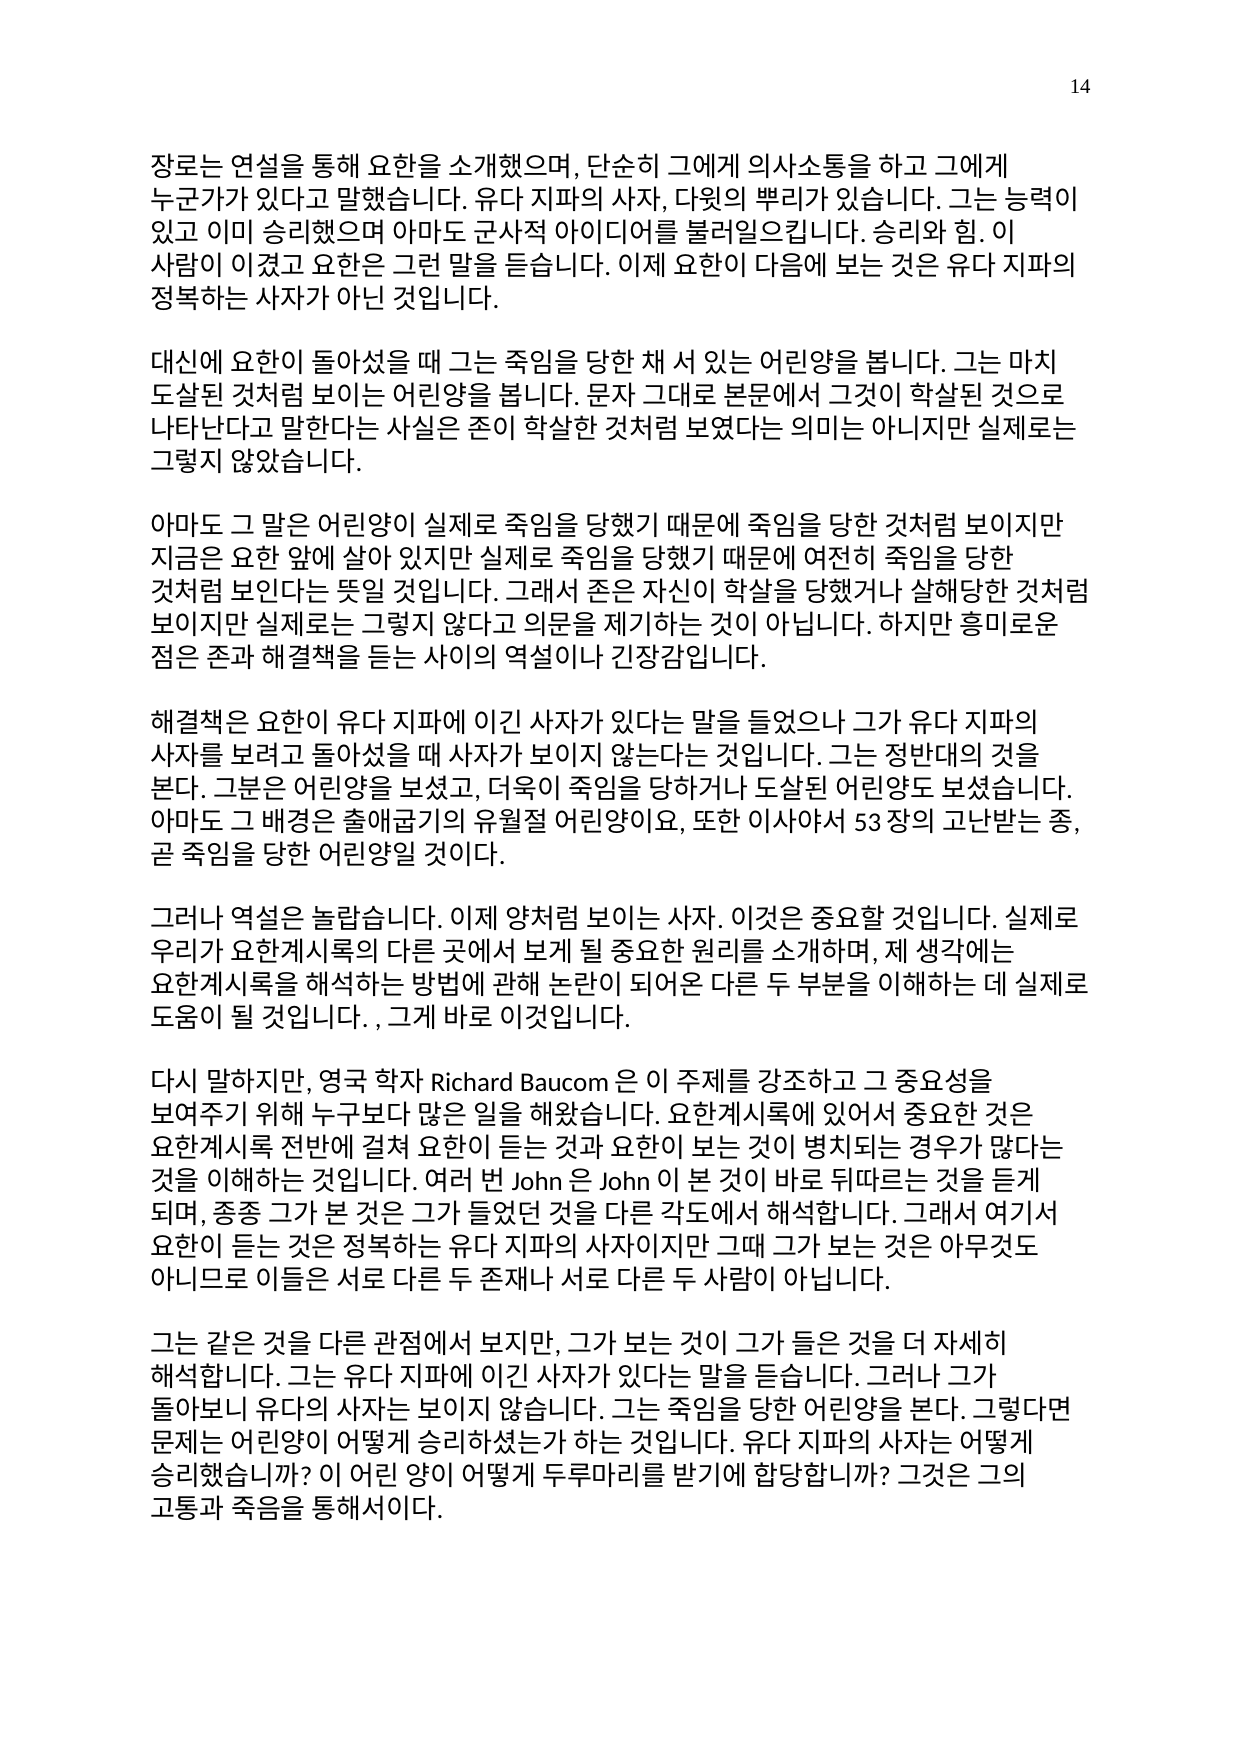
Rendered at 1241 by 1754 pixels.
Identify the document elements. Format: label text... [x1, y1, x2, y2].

text 아마도 그 말은 어린양이 실제로 죽임을 당했기 때문에 죽임을 당한 것처럼 보이지만 지금은 요한 앞에 살아 있지만 실제로 죽임을 당했기 때문에 여전히 죽임을 당한 것처럼 보인다는 뜻일 것입니다. 그래서 존은 자신이 학살을 당했거나 살해당한 것처럼 보이지만 실제로는 그렇지 않다고 의문을 제기하는 것이 아닙니다. 하지만 흥미로운 점은 존과 해결책을 듣는 사이의 역설이나 긴장감입니다. [150, 509, 1090, 674]
text 해결책은 요한이 유다 지파에 이긴 사자가 있다는 말을 들었으나 그가 유다 지파의 사자를 보려고 돌아섰을 때 사자가 보이지 않는다는 것입니다. 그는 정반대의 것을 본다. 그분은 어린양을 보셨고, 더욱이 죽임을 당하거나 도살된 어린양도 보셨습니다. 아마도 그 배경은 출애굽기의 유월절 어린양이요, 또한 이사야서 53장의 고난받는 종, 곧 죽임을 당한 어린양일 것이다. [150, 706, 1090, 871]
text 다시 말하지만, 영국 학자 Richard Baucom은 이 주제를 강조하고 그 중요성을 보여주기 위해 누구보다 많은 일을 해왔습니다. 요한계시록에 있어서 중요한 것은 요한계시록 전반에 걸쳐 요한이 듣는 것과 요한이 보는 것이 병치되는 경우가 많다는 것을 이해하는 것입니다. 여러 번 John은 John이 본 것이 바로 뒤따르는 것을 듣게 되며, 종종 그가 본 것은 그가 들었던 것을 다른 각도에서 해석합니다. 그래서 여기서 요한이 듣는 것은 정복하는 유다 지파의 사자이지만 그때 그가 보는 것은 아무것도 아니므로 이들은 서로 다른 두 존재나 서로 다른 두 사람이 아닙니다. [150, 1065, 1090, 1296]
text 그러나 역설은 놀랍습니다. 이제 양처럼 보이는 사자. 이것은 중요할 것입니다. 실제로 우리가 요한계시록의 다른 곳에서 보게 될 중요한 원리를 소개하며, 제 생각에는 요한계시록을 해석하는 방법에 관해 논란이 되어온 다른 두 부분을 이해하는 데 실제로 도움이 될 것입니다. , 그게 바로 이것입니다. [150, 902, 1090, 1034]
text 장로는 연설을 통해 요한을 소개했으며, 단순히 그에게 의사소통을 하고 그에게 누군가가 있다고 말했습니다. 유다 지파의 사자, 다윗의 뿌리가 있습니다. 그는 능력이 있고 이미 승리했으며 아마도 군사적 아이디어를 불러일으킵니다. 승리와 힘. 이 사람이 이겼고 요한은 그런 말을 듣습니다. 이제 요한이 다음에 보는 것은 유다 지파의 정복하는 사자가 아닌 것입니다. [150, 150, 1090, 315]
text 대신에 요한이 돌아섰을 때 그는 죽임을 당한 채 서 있는 어린양을 봅니다. 그는 마치 도살된 것처럼 보이는 어린양을 봅니다. 문자 그대로 본문에서 그것이 학살된 것으로 나타난다고 말한다는 사실은 존이 학살한 것처럼 보였다는 의미는 아니지만 실제로는 그렇지 않았습니다. [150, 346, 1090, 478]
text 그는 같은 것을 다른 관점에서 보지만, 그가 보는 것이 그가 들은 것을 더 자세히 해석합니다. 그는 유다 지파에 이긴 사자가 있다는 말을 듣습니다. 그러나 그가 돌아보니 유다의 사자는 보이지 않습니다. 그는 죽임을 당한 어린양을 본다. 그렇다면 문제는 어린양이 어떻게 승리하셨는가 하는 것입니다. 유다 지파의 사자는 어떻게 승리했습니까? 이 어린 양이 어떻게 두루마리를 받기에 합당합니까? 그것은 그의 고통과 죽음을 통해서이다. [150, 1327, 1090, 1526]
